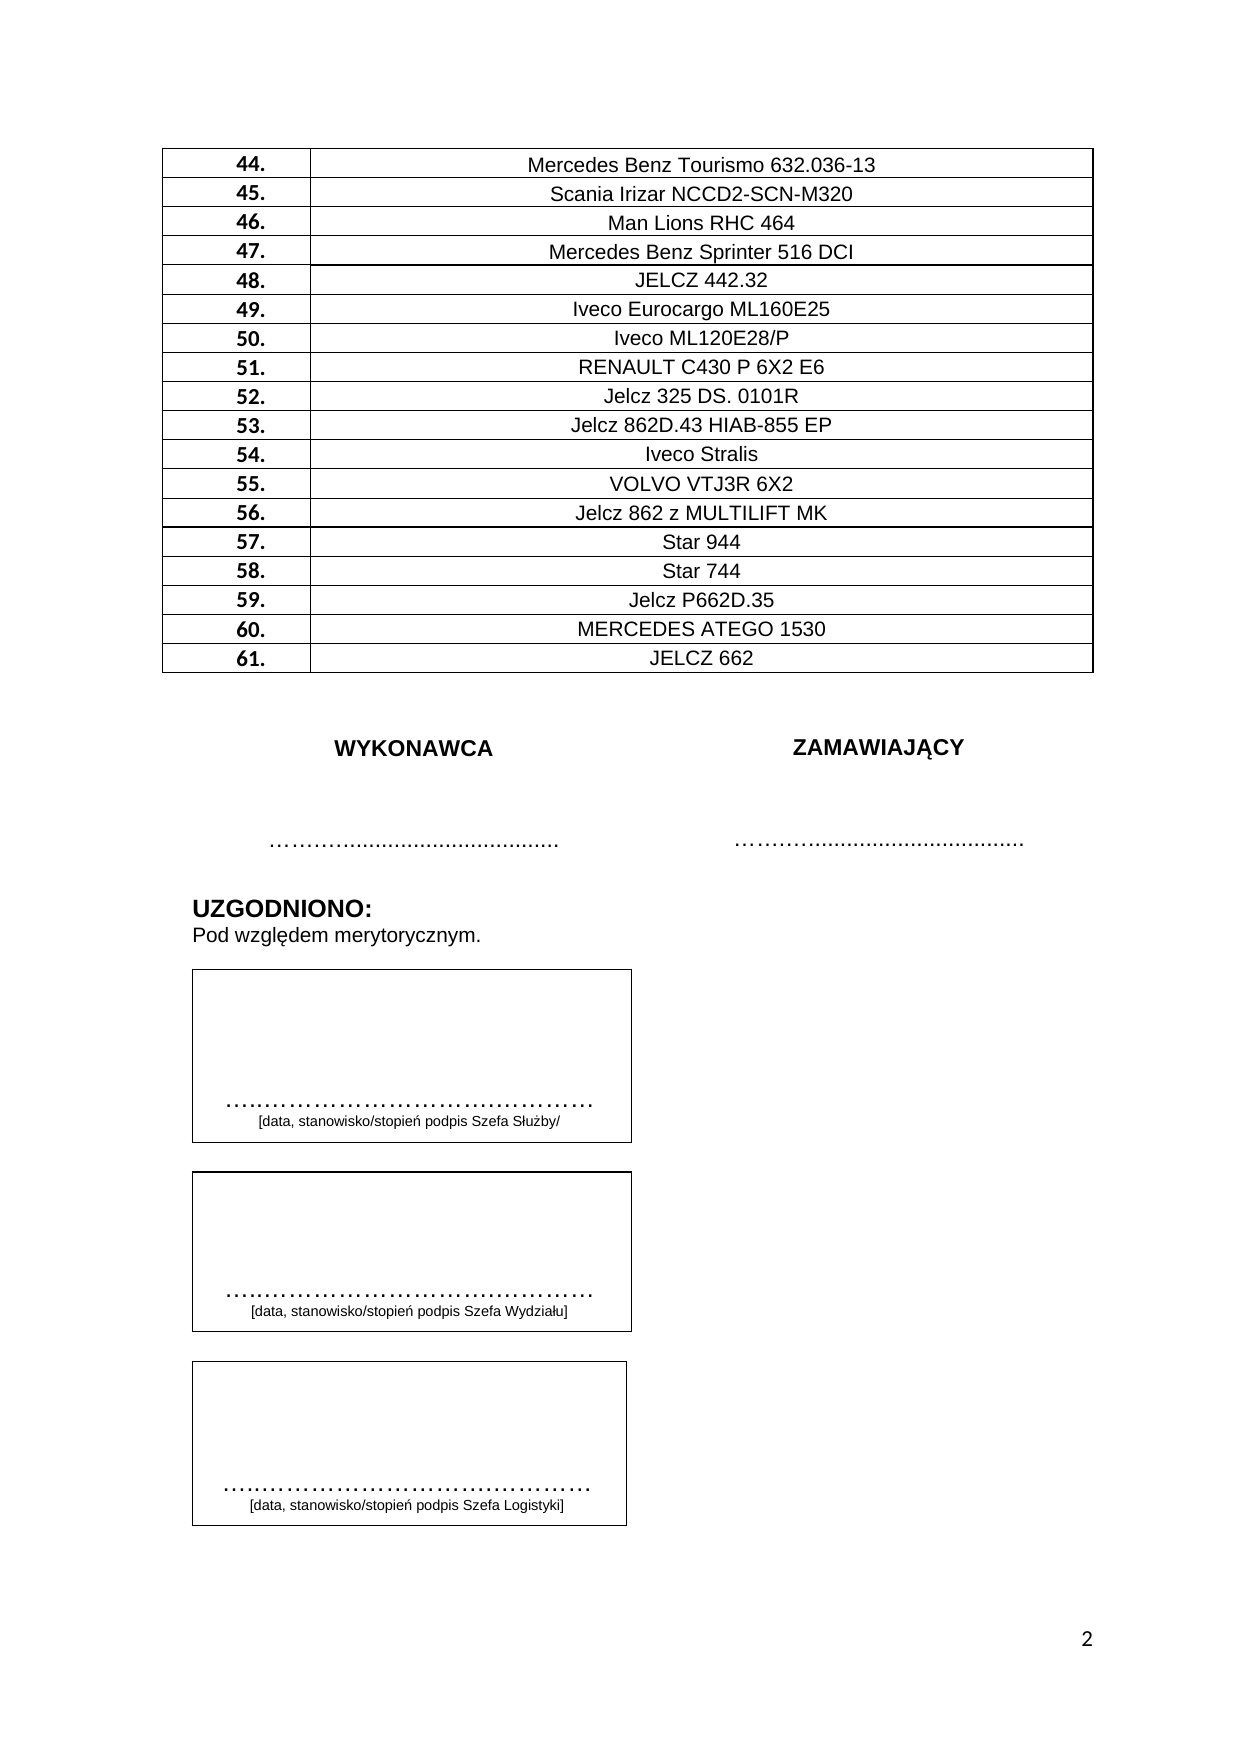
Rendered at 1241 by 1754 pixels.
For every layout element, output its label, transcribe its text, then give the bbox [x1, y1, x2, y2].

table_cell [163, 265, 310, 294]
table_cell [163, 469, 310, 497]
table_cell MERCEDES ATEGO 1530 [311, 615, 1092, 643]
table_cell [163, 586, 310, 614]
table_cell RENAULT C430 P 6X2 E6 [311, 353, 1092, 381]
table_cell [163, 557, 310, 584]
table_header …..……………………….………… [data, stanowisko/stopień podpis Szefa Logistyki] [193, 1362, 626, 1525]
table_cell [163, 236, 310, 264]
table_cell JELCZ 442.32 [311, 266, 1092, 294]
text Pod względem merytorycznym. [148, 923, 1088, 947]
table_cell [163, 615, 310, 643]
table_cell [163, 499, 310, 526]
table_cell Iveco Stralis [311, 440, 1092, 468]
table_cell [163, 528, 310, 556]
table_cell Jelcz 862D.43 HIAB-855 EP [311, 411, 1092, 439]
table_header WYKONAWCA …….….................................. [163, 703, 664, 856]
table_cell [163, 411, 310, 439]
table_cell Star 944 [311, 528, 1092, 556]
table_cell JELCZ 662 [311, 644, 1092, 672]
table_cell [163, 295, 310, 323]
table_header …..……………………….………… [data, stanowisko/stopień podpis Szefa Wydziału] [193, 1173, 631, 1331]
table_cell Scania Irizar NCCD2-SCN-M320 [311, 178, 1092, 206]
table_cell [163, 644, 310, 672]
table_cell Iveco ML120E28/P [311, 324, 1092, 352]
table_cell [163, 440, 310, 468]
table_cell [163, 149, 310, 177]
table_cell [163, 324, 310, 352]
table_cell Jelcz 862 z MULTILIFT MK [311, 499, 1092, 526]
table_cell VOLVO VTJ3R 6X2 [311, 469, 1092, 497]
table_header …..……………………….………… [data, stanowisko/stopień podpis Szefa Służby/ [193, 970, 631, 1142]
table_cell Mercedes Benz Tourismo 632.036-13 [311, 149, 1092, 177]
table_cell Jelcz P662D.35 [311, 586, 1092, 614]
table_header ZAMAWIAJĄCY …….….................................. [665, 703, 1093, 856]
table_cell Man Lions RHC 464 [311, 207, 1092, 235]
table_cell Jelcz 325 DS. 0101R [311, 382, 1092, 410]
table_cell [163, 207, 310, 235]
table_cell Mercedes Benz Sprinter 516 DCI [311, 236, 1092, 264]
table_cell [163, 178, 310, 206]
table_cell [163, 353, 310, 381]
table_cell Iveco Eurocargo ML160E25 [311, 295, 1092, 323]
text UZGODNIONO: [148, 894, 1093, 923]
table_cell Star 744 [311, 557, 1092, 584]
table_cell [163, 382, 310, 410]
